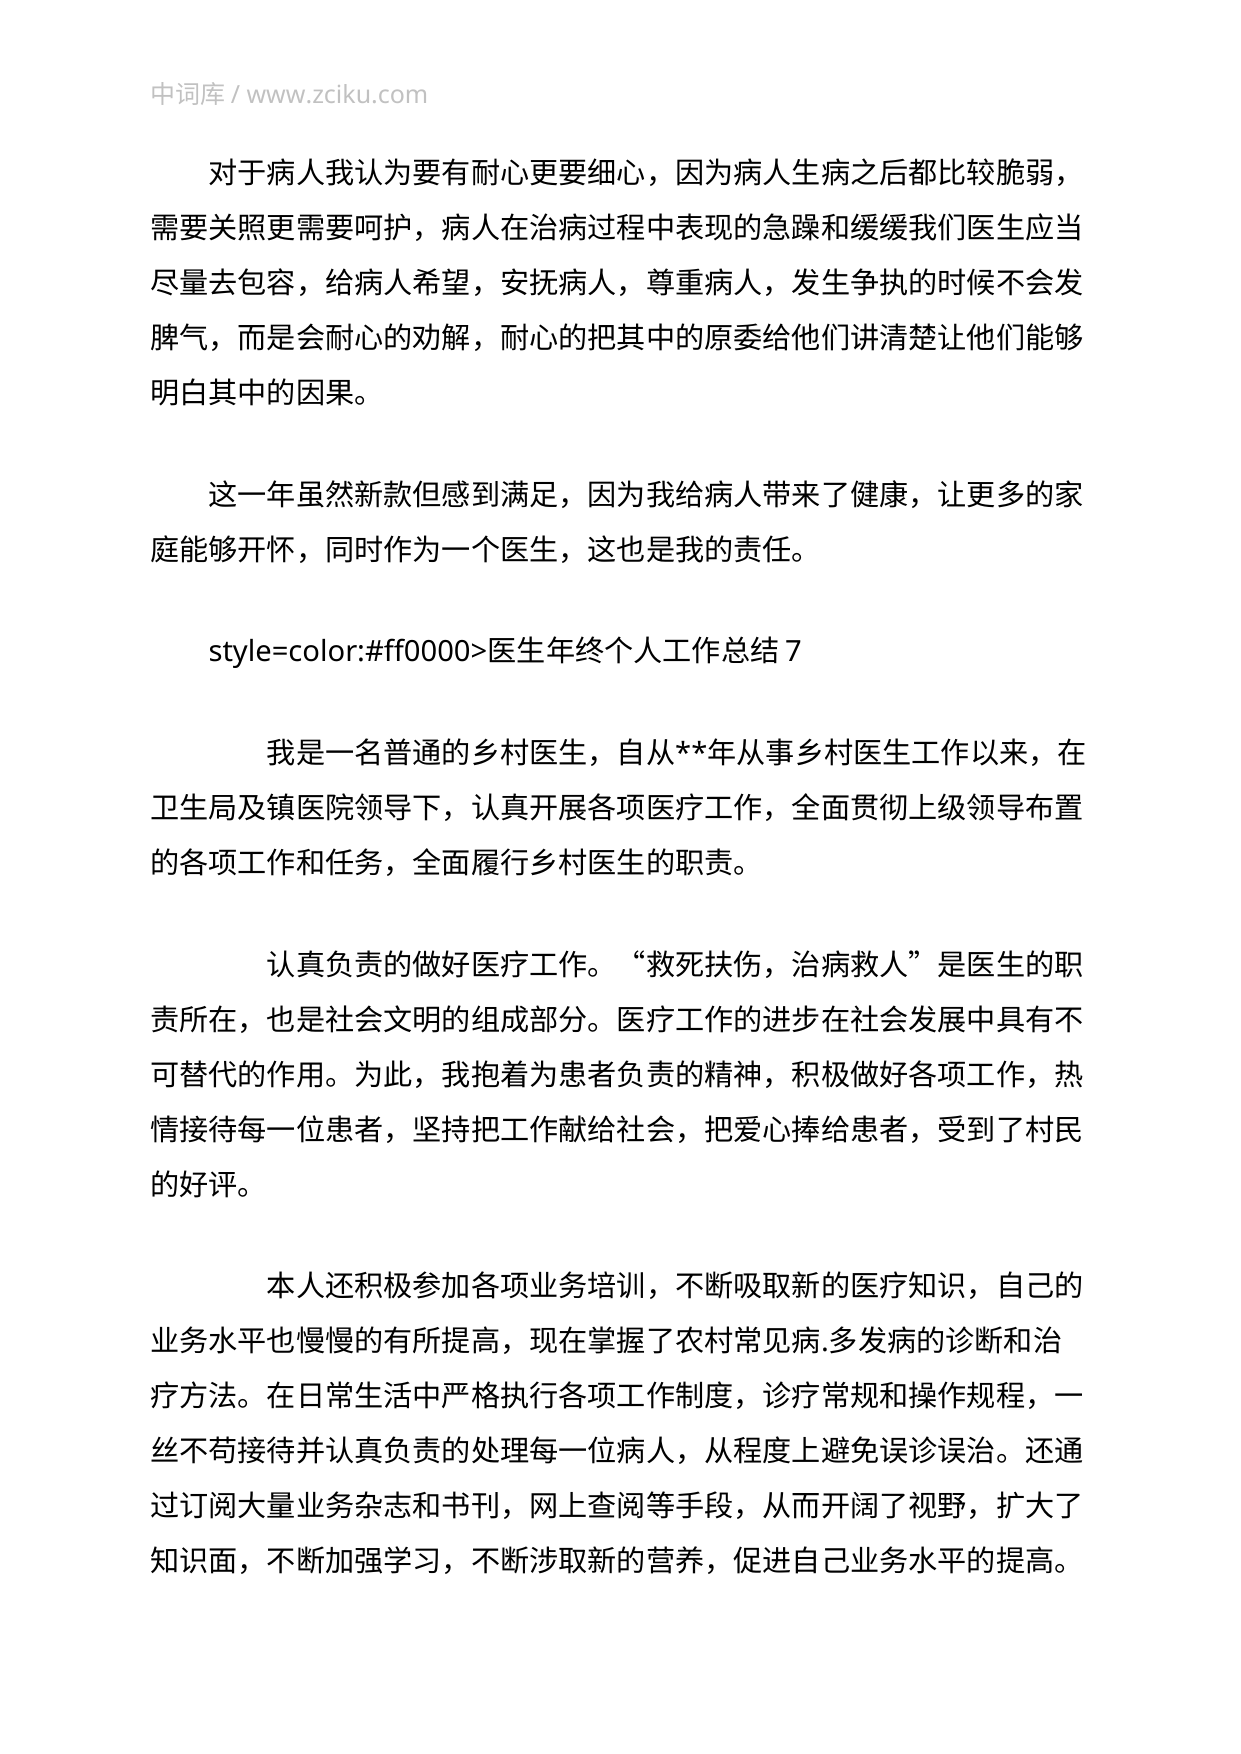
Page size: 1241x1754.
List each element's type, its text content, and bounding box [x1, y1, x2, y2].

text 这一年虽然新款但感到满足，因为我给病人带来了健康，让更多的家庭能够开怀，同时作为一个医生，这也是我的责任。 [150, 471, 1090, 568]
text 我是一名普通的乡村医生，自从**年从事乡村医生工作以来，在卫生局及镇医院领导下，认真开展各项医疗工作，全面贯彻上级领导布置的各项工作和任务，全面履行乡村医生的职责。 [150, 730, 1090, 882]
text 认真负责的做好医疗工作。“救死扶伤，治病救人”是医生的职责所在，也是社会文明的组成部分。医疗工作的进步在社会发展中具有不可替代的作用。为此，我抱着为患者负责的精神，积极做好各项工作，热情接待每一位患者，坚持把工作献给社会，把爱心捧给患者，受到了村民的好评。 [150, 942, 1090, 1203]
text 本人还积极参加各项业务培训，不断吸取新的医疗知识，自己的业务水平也慢慢的有所提高，现在掌握了农村常见病.多发病的诊断和治疗方法。在日常生活中严格执行各项工作制度，诊疗常规和操作规程，一丝不苟接待并认真负责的处理每一位病人，从程度上避免误诊误治。还通过订阅大量业务杂志和书刊，网上查阅等手段，从而开阔了视野，扩大了知识面，不断加强学习，不断涉取新的营养，促进自己业务水平的提高。 [150, 1263, 1090, 1580]
text 对于病人我认为要有耐心更要细心，因为病人生病之后都比较脆弱，需要关照更需要呵护，病人在治病过程中表现的急躁和缓缓我们医生应当尽量去包容，给病人希望，安抚病人，尊重病人，发生争执的时候不会发脾气，而是会耐心的劝解，耐心的把其中的原委给他们讲清楚让他们能够明白其中的因果。 [150, 150, 1090, 412]
text style=color:#ff0000>医生年终个人工作总结7 [150, 628, 1090, 670]
